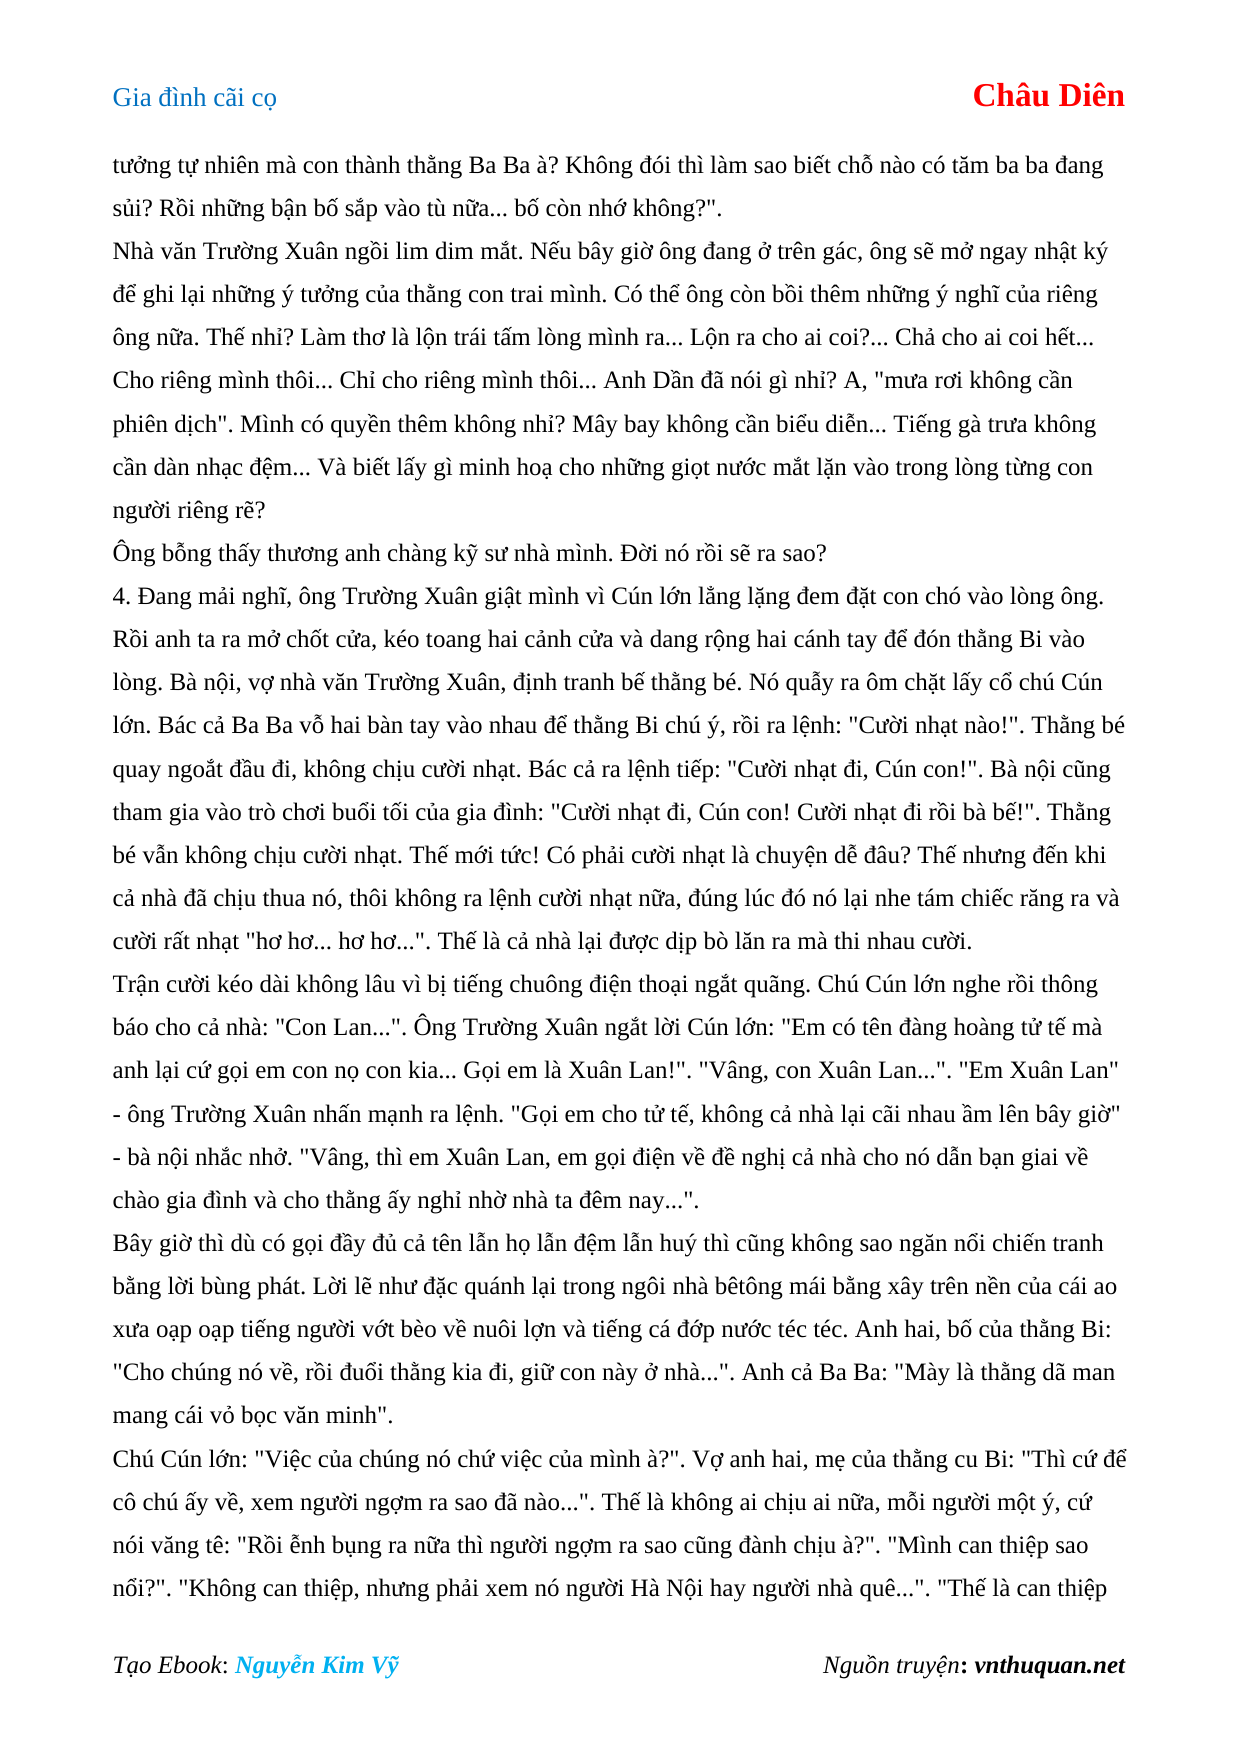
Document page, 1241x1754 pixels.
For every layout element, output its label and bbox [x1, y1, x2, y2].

text [112, 150, 1128, 1602]
